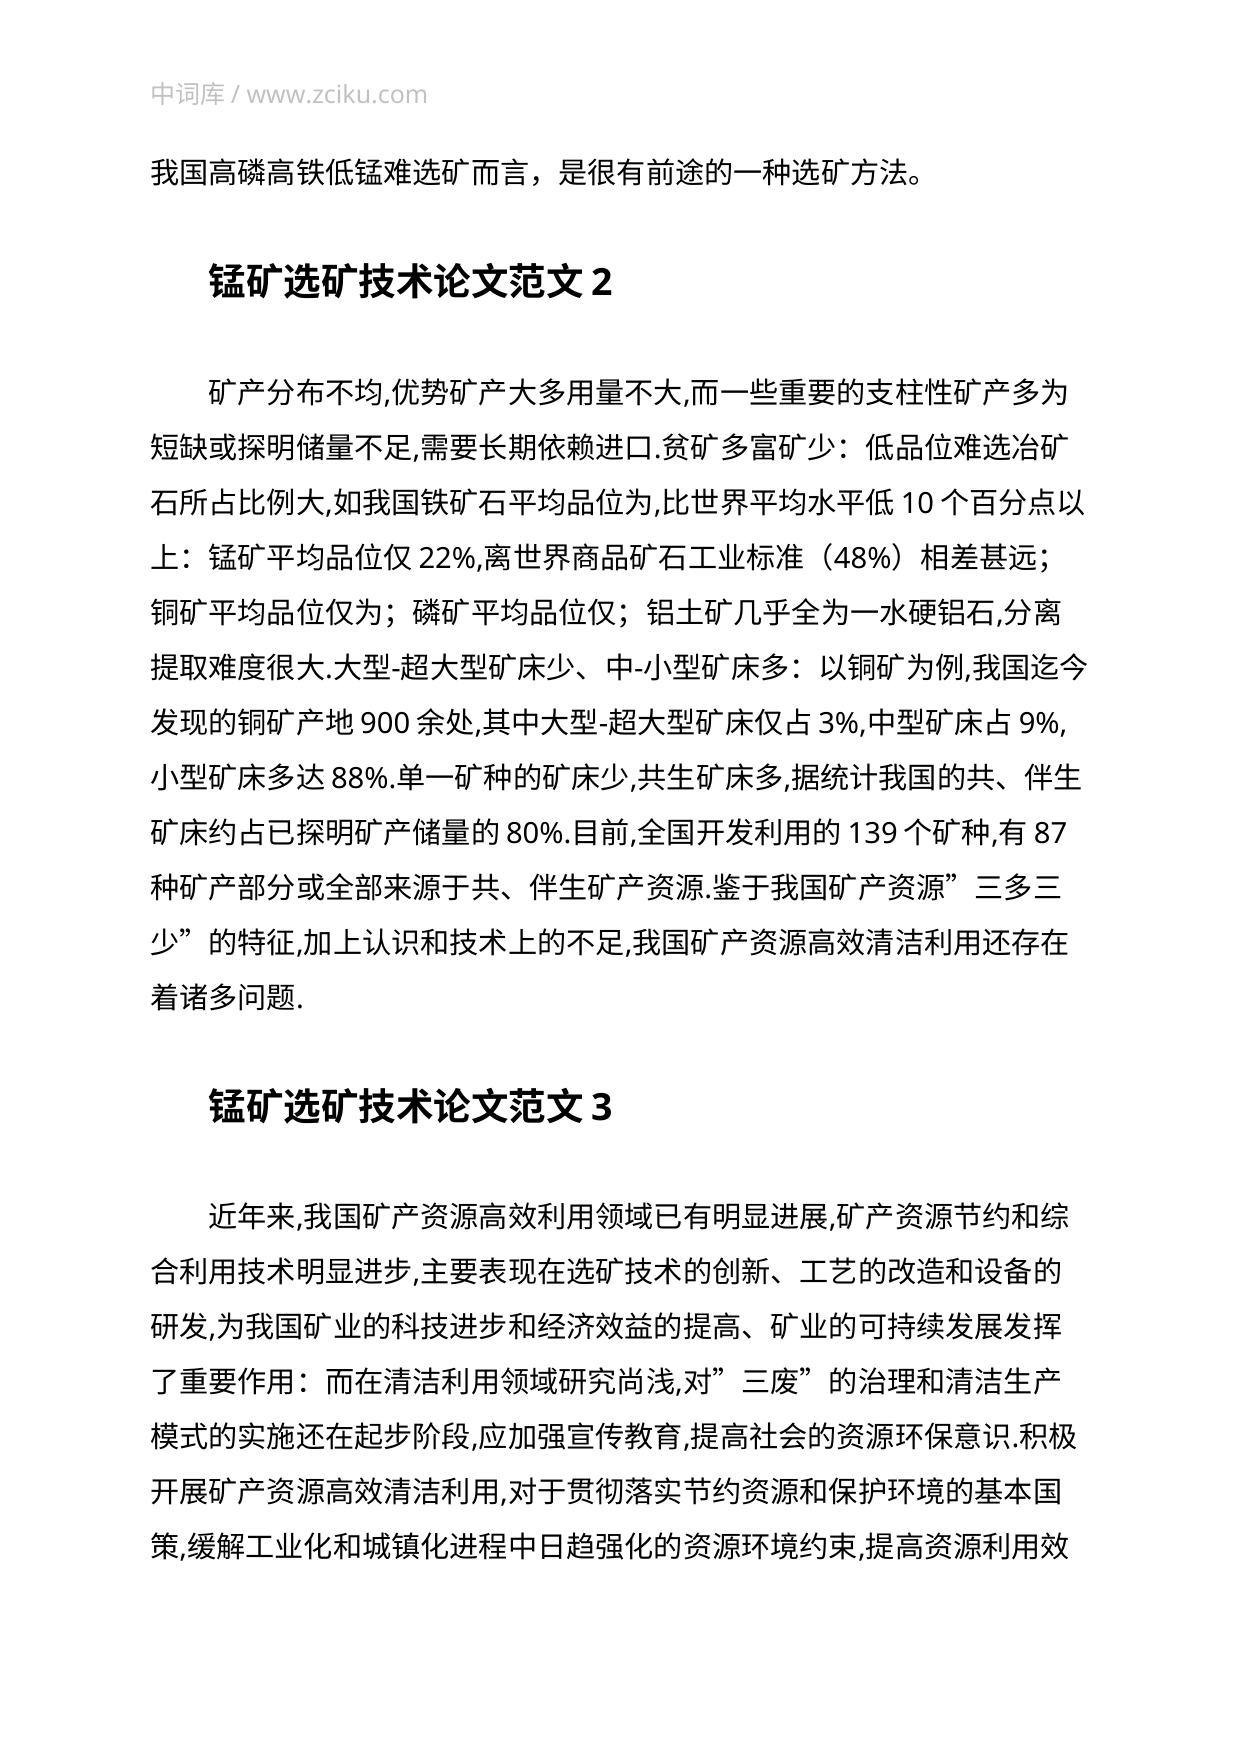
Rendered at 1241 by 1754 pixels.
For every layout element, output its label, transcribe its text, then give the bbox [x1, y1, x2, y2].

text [150, 1194, 1090, 1566]
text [150, 150, 1090, 192]
text 锰矿选矿技术论文范文2 [150, 252, 1090, 306]
text 矿产分布不均,优势矿产大多用量不大,而一些重要的支柱性矿产多为短缺或探明储量不足,需要长期依赖进口.贫矿多富矿少：低品位难选冶矿石所占比例大,如我国铁矿石平均品位为,比世界平均水平低10个百分点以上：锰矿平均品位仅22%,离世界商品矿石工业标准（48%）相差甚远；铜矿平均品位仅为；磷矿平均品位仅；铝土矿几乎全为一水硬铝石,分离提取难度很大.大型-超大型矿床少、中-小型矿床多：以铜矿为例,我国迄今发现的铜矿产地900余处,其中大型-超大型矿床仅占3%,中型矿床占9%,小型矿床多达88%.单一矿种的矿床少,共生矿床多,据统计我国的共、伴生矿床约占已探明矿产储量的80%.目前,全国开发利用的139个矿种,有87种矿产部分或全部来源于共、伴生矿产资源.鉴于我国矿产资源”三多三少”的特征,加上认识和技术上的不足,我国矿产资源高效清洁利用还存在着诸多问题. [150, 369, 1090, 1017]
text 锰矿选矿技术论文范文3 [150, 1076, 1090, 1131]
